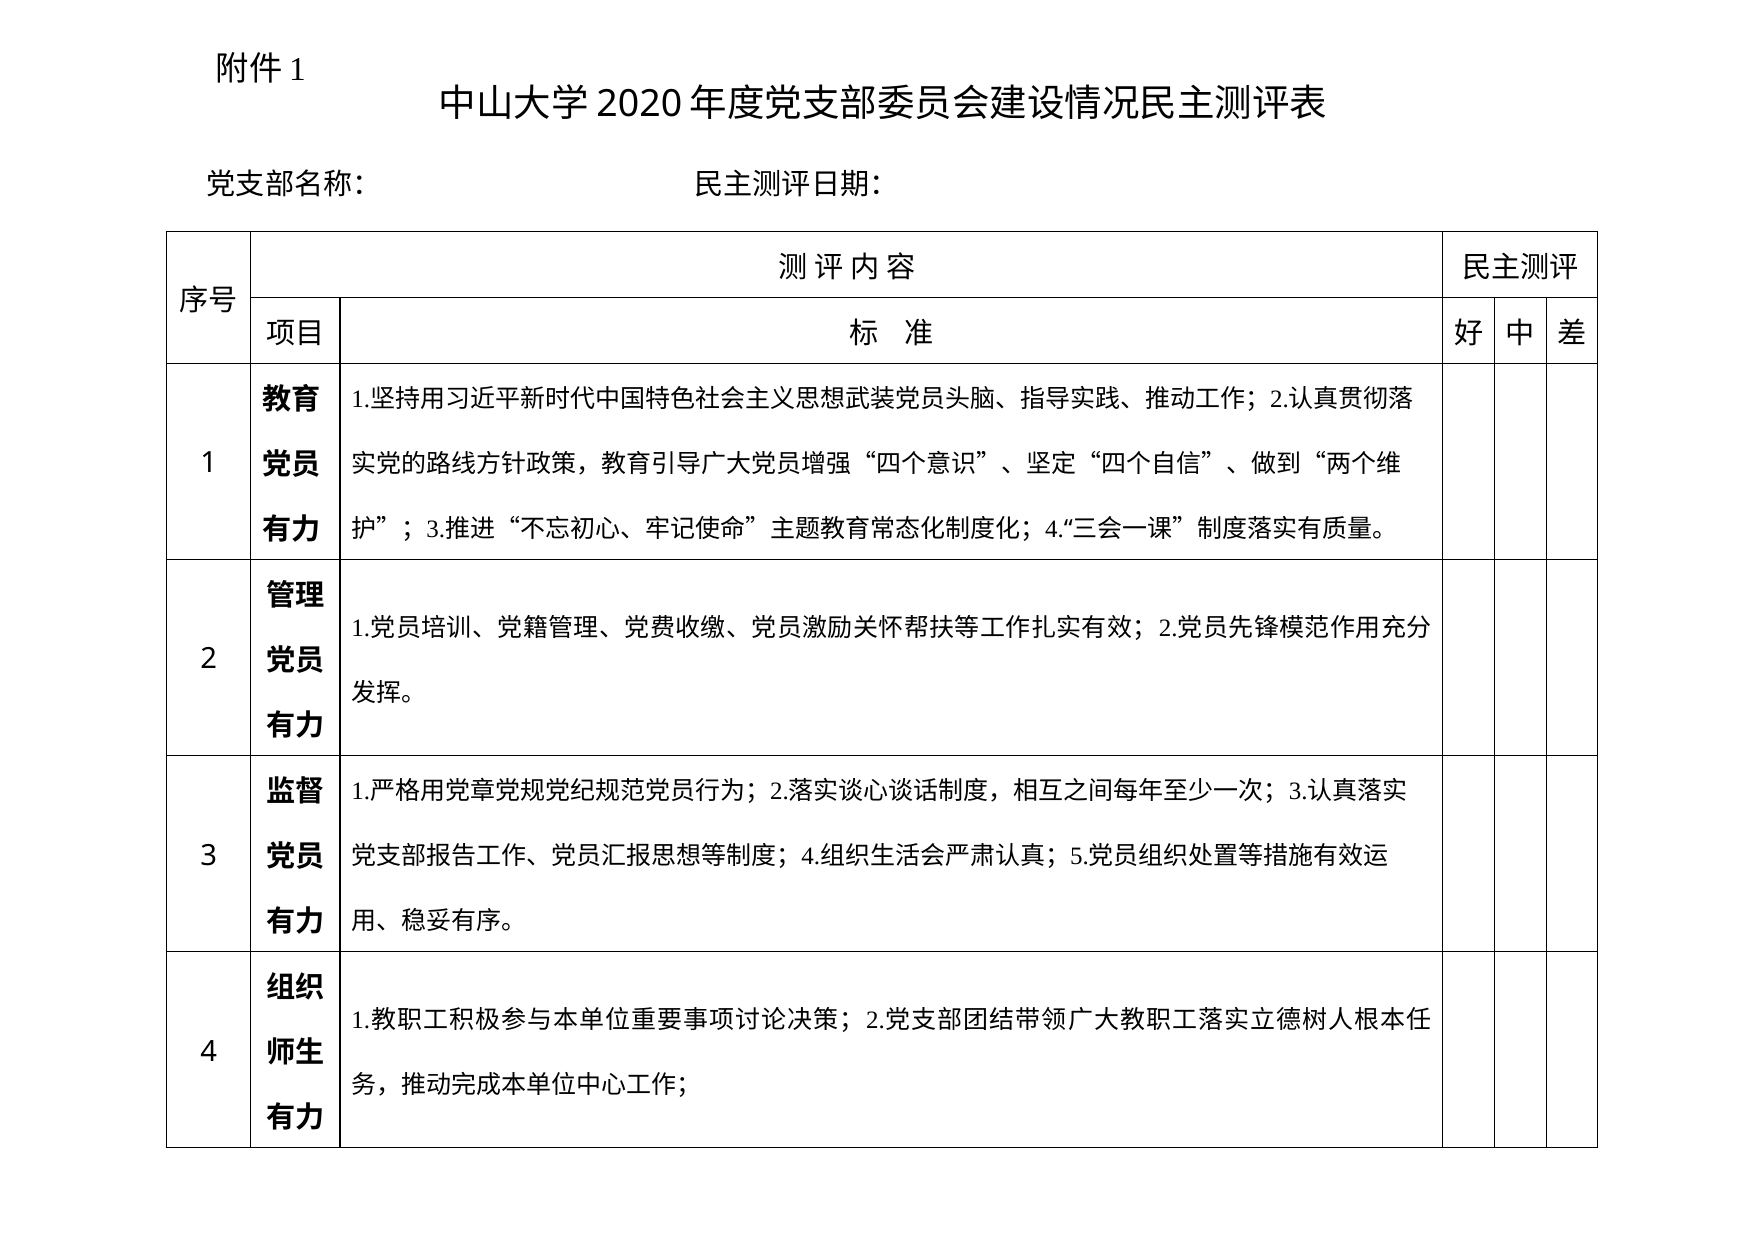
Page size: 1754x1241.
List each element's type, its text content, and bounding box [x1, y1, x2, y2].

table_cell 1.党员培训、党籍管理、党费收缴、党员激励关怀帮扶等工作扎实有效；2.党员先锋模范作用充分发挥。 [341, 560, 1442, 755]
table_cell [1443, 560, 1494, 755]
table_header 测 评 内 容 [251, 232, 1442, 297]
table_cell 2 [167, 560, 250, 755]
table_cell [1443, 952, 1494, 1147]
table_cell [1443, 364, 1494, 559]
table_cell 1 [167, 364, 250, 559]
table_cell [1495, 560, 1546, 755]
table_cell 3 [167, 756, 250, 951]
table_cell 中 [1495, 298, 1546, 363]
table_cell [1547, 756, 1597, 951]
table_cell 好 [1443, 298, 1494, 363]
table_cell 教育 党员 有力 [251, 364, 339, 559]
table_header 民主测评 [1443, 232, 1597, 297]
table_cell 1.教职工积极参与本单位重要事项讨论决策；2.党支部团结带领广大教职工落实立德树人根本任务，推动完成本单位中心工作； [341, 952, 1442, 1147]
text 党支部名称： 民主测评日期： [177, 149, 1588, 214]
text 中山大学2020年度党支部委员会建设情况民主测评表 [177, 68, 1588, 133]
table_cell [1495, 756, 1546, 951]
table_cell [1547, 364, 1597, 559]
table_cell 项目 [251, 298, 339, 363]
table_cell 差 [1547, 298, 1597, 363]
table_cell 1.坚持用习近平新时代中国特色社会主义思想武装党员头脑、指导实践、推动工作；2.认真贯彻落实党的路线方针政策，教育引导广大党员增强“四个意识”、坚定“四个自信”、做到“两个维护”；3.推进“不忘初心、牢记使命”主题教育常态化制度化；4.“三会一课”制度落实有质量。 [341, 364, 1442, 559]
table_cell 4 [167, 952, 250, 1147]
table_cell 监督党员有力 [251, 756, 339, 951]
table_cell [1547, 560, 1597, 755]
table_cell 标 准 [341, 298, 1442, 363]
table_cell [1495, 364, 1546, 559]
table_cell [1547, 952, 1597, 1147]
table_cell 1.严格用党章党规党纪规范党员行为；2.落实谈心谈话制度，相互之间每年至少一次；3.认真落实党支部报告工作、党员汇报思想等制度；4.组织生活会严肃认真；5.党员组织处置等措施有效运用、稳妥有序。 [341, 756, 1442, 951]
table_cell [1443, 756, 1494, 951]
table_cell [1495, 952, 1546, 1147]
table_header 序号 [167, 232, 250, 363]
table_cell 组织师生有力 [251, 952, 339, 1147]
table_cell 管理党员有力 [251, 560, 339, 755]
